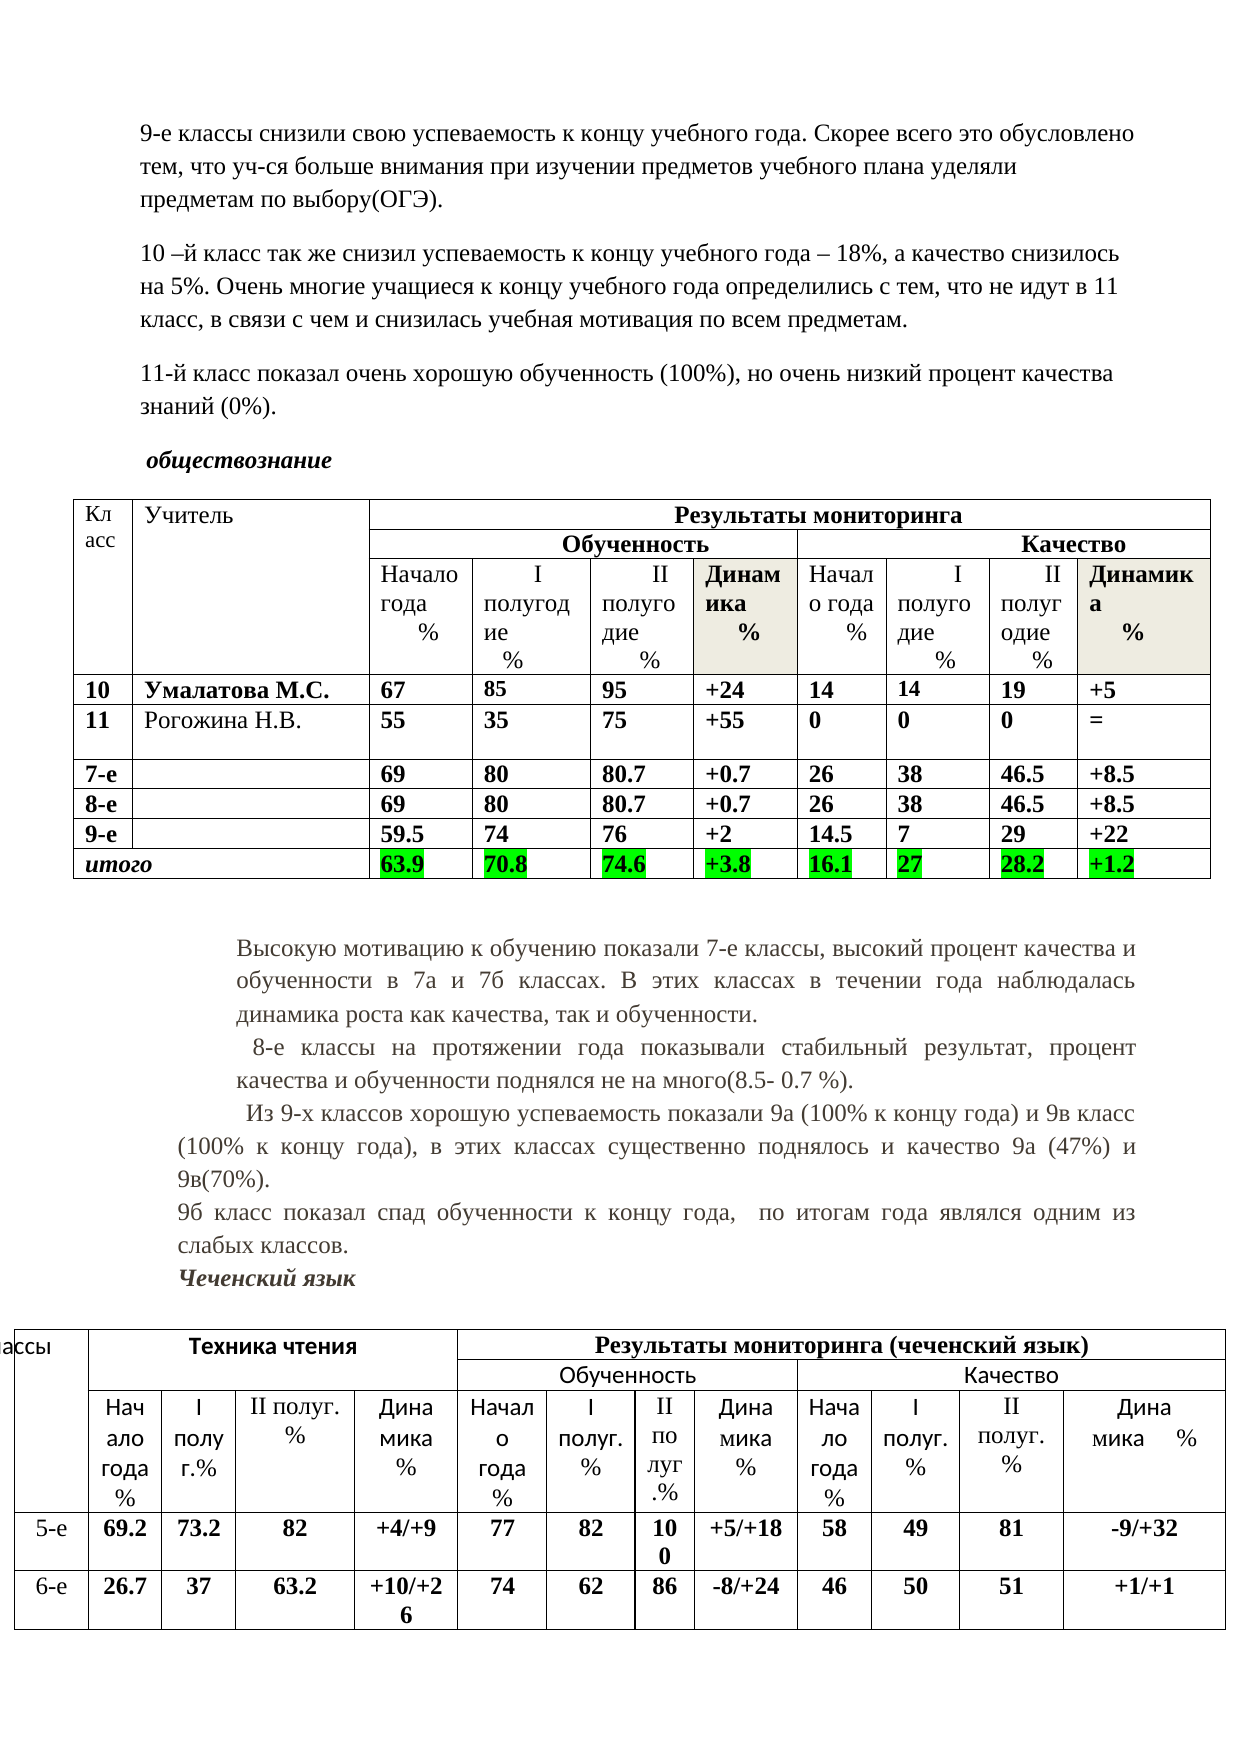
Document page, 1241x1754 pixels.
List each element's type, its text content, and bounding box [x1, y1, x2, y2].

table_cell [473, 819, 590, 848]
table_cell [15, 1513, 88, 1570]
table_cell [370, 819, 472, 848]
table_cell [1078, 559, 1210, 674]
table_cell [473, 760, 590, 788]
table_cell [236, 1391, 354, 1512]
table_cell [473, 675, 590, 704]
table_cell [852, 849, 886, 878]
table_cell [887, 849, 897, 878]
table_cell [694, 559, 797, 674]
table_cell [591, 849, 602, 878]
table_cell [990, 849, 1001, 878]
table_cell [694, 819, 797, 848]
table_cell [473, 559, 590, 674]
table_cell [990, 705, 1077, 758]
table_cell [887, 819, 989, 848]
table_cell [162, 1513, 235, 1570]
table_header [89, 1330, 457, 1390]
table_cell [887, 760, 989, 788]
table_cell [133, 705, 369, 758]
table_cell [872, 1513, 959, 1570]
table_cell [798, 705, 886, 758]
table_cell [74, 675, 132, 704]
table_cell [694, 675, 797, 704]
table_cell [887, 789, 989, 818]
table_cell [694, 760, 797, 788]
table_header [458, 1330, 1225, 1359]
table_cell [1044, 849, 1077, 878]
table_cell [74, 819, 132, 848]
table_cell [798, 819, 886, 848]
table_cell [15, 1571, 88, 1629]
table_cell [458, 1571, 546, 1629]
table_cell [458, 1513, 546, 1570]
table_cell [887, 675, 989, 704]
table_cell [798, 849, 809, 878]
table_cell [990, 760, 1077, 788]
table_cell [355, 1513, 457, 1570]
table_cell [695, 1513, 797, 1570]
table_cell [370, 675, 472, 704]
text обществознание [140, 445, 1137, 473]
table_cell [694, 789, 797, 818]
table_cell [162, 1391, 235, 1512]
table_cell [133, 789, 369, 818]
text 9-е классы снизили свою успеваемость к концу учебного года. Скорее всего это обусловлено тем, что уч-ся больше внимания при изучении предметов учебного плана уделяли предметам по выбору(ОГЭ). [140, 118, 1137, 213]
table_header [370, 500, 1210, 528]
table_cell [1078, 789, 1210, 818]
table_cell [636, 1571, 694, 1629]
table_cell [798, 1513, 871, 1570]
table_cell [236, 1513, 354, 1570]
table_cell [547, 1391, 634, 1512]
text 11-й класс показал очень хорошую обученность (100%), но очень низкий процент качества знаний (0%). [140, 358, 1137, 420]
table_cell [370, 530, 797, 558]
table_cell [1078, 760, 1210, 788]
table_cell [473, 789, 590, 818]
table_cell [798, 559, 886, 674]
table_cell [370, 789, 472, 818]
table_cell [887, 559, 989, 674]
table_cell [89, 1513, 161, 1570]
text Высокую мотивацию к обучению показали 7-е классы, высокий процент качества и обученности в 7а и 7б классах. В этих классах в течении года наблюдалась динамика роста как качества, так и обученности. [236, 933, 1137, 1027]
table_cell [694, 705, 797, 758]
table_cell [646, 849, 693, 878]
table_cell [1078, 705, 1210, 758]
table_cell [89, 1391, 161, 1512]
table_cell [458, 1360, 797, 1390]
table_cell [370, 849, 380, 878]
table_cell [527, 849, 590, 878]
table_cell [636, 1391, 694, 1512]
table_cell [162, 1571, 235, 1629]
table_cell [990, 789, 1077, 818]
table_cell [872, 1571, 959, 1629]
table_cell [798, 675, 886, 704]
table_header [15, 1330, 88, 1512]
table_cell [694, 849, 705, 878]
text 9б класс показал спад обученности к концу года, по итогам года являлся одним из слабых классов. [177, 1197, 1137, 1258]
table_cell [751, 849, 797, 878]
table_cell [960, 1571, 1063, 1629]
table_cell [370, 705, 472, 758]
text Чеченский язык [177, 1263, 1137, 1292]
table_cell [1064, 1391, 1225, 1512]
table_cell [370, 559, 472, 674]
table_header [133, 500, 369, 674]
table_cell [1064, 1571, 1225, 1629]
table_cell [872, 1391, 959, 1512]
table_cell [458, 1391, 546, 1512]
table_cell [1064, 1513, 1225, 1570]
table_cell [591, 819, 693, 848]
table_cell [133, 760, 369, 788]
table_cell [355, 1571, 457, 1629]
text 10 –й класс так же снизил успеваемость к концу учебного года – 18%, а качество снизилось на 5%. Очень многие учащиеся к концу учебного года определились с тем, что не идут в 11 класс, в связи с чем и снизилась учебная мотивация по всем предметам. [140, 238, 1137, 333]
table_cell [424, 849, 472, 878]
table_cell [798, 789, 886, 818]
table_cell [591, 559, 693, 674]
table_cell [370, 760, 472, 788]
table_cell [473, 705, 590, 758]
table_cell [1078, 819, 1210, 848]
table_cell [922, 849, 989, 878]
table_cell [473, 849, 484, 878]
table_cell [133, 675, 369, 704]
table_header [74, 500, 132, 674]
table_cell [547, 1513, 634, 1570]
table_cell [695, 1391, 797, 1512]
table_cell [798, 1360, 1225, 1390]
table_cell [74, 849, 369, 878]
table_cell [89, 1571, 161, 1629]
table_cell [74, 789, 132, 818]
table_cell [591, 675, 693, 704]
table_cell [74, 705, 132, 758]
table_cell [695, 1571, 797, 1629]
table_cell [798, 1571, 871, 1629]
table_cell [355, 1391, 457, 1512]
text 8-е классы на протяжении года показывали стабильный результат, процент качества и обученности поднялся не на много(8.5- 0.7 %). [236, 1032, 1137, 1093]
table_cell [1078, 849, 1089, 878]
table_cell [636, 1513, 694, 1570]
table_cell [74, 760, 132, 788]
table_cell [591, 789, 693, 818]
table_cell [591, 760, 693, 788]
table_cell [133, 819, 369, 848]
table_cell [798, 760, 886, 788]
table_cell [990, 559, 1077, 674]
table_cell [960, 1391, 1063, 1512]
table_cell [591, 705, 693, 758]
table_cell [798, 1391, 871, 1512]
text Из 9-х классов хорошую успеваемость показали 9а (100% к концу года) и 9в класс (100% к концу года), в этих классах существенно поднялось и качество 9а (47%) и 9в(70%). [177, 1098, 1137, 1192]
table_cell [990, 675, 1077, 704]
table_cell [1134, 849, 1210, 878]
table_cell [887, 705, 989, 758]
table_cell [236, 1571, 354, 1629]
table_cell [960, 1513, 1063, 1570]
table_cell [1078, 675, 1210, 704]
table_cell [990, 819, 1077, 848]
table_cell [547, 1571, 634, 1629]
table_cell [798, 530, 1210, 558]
